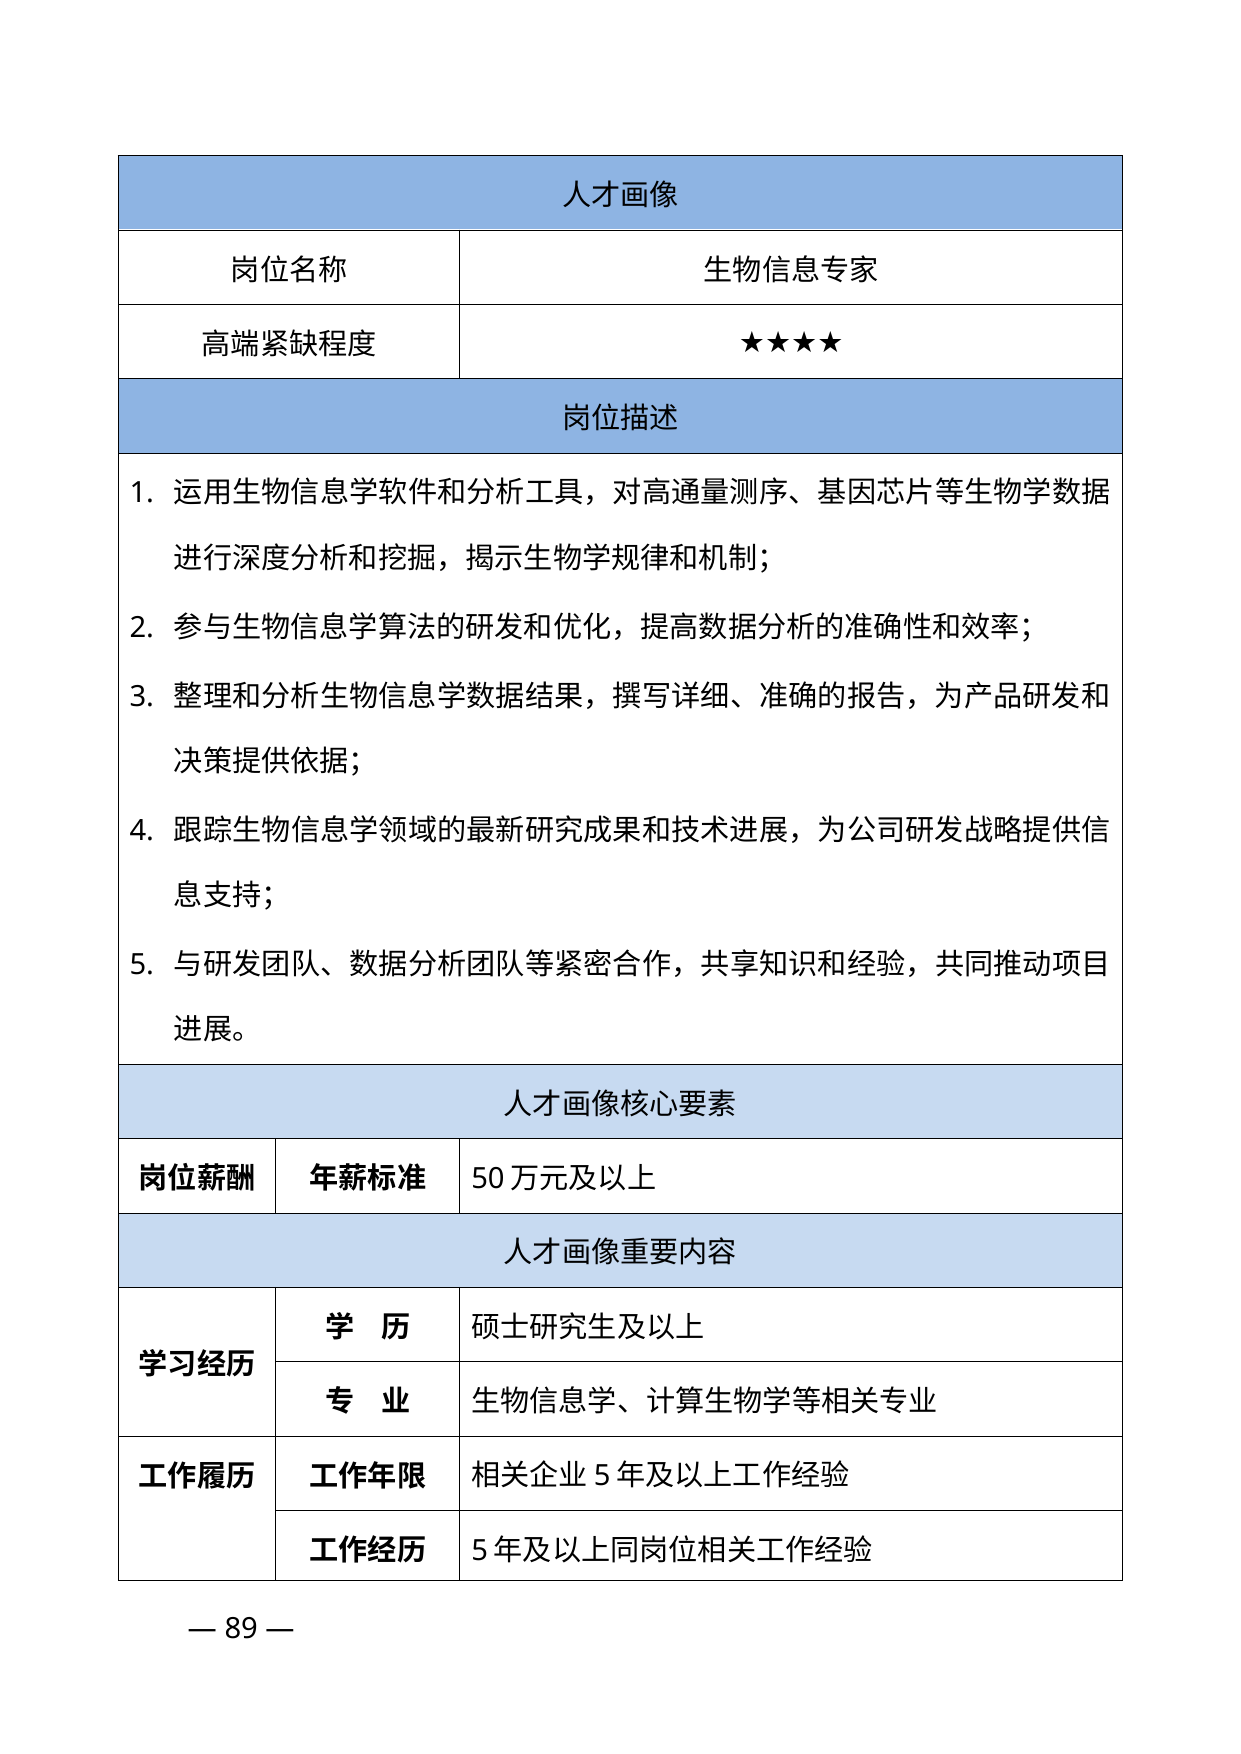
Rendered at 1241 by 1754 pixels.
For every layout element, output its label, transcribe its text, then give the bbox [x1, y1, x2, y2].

table_cell 年薪标准 [276, 1139, 459, 1212]
table_cell ★★★★ [460, 305, 1122, 378]
table_cell 相关企业5年及以上工作经验 [460, 1437, 1122, 1510]
table_cell 人才画像核心要素 [119, 1065, 1122, 1138]
table_cell 生物信息学、计算生物学等相关专业 [460, 1362, 1122, 1436]
table_cell 岗位名称 [119, 231, 459, 304]
table_cell 工作经历 [276, 1511, 459, 1580]
table_cell 岗位薪酬 [119, 1139, 275, 1212]
table_cell 岗位描述 [119, 379, 1122, 453]
table_cell 学习经历 [119, 1288, 275, 1436]
table_cell 高端紧缺程度 [119, 305, 459, 378]
table_cell 人才画像重要内容 [119, 1214, 1122, 1287]
table_cell 工作履历 [119, 1437, 275, 1580]
table_cell 硕士研究生及以上 [460, 1288, 1122, 1361]
table_cell 工作年限 [276, 1437, 459, 1510]
table_cell 专 业 [276, 1362, 459, 1436]
table_cell 运用生物信息学软件和分析工具，对高通量测序、基因芯片等生物学数据进行深度分析和挖掘，揭示生物学规律和机制； 参与生物信息学算法的研发和优化，提高数据分析的准确性和效率； 整理和分析生物信息学数据结果，撰写详细、准确的报告，为产品研发和决策提供依据； 跟踪生物信息学领域的最新研究成果和技术进展，为公司研发战略提供信息支持； 与研发团队、数据分析团队等紧密合作，共享知识和经验，共同推动项目进展。 [119, 454, 1122, 1064]
table_cell 50万元及以上 [460, 1139, 1122, 1212]
table_cell 生物信息专家 [460, 231, 1122, 304]
table_header 人才画像 [119, 156, 1122, 229]
table_cell 5年及以上同岗位相关工作经验 [460, 1511, 1122, 1580]
table_cell 学 历 [276, 1288, 459, 1361]
